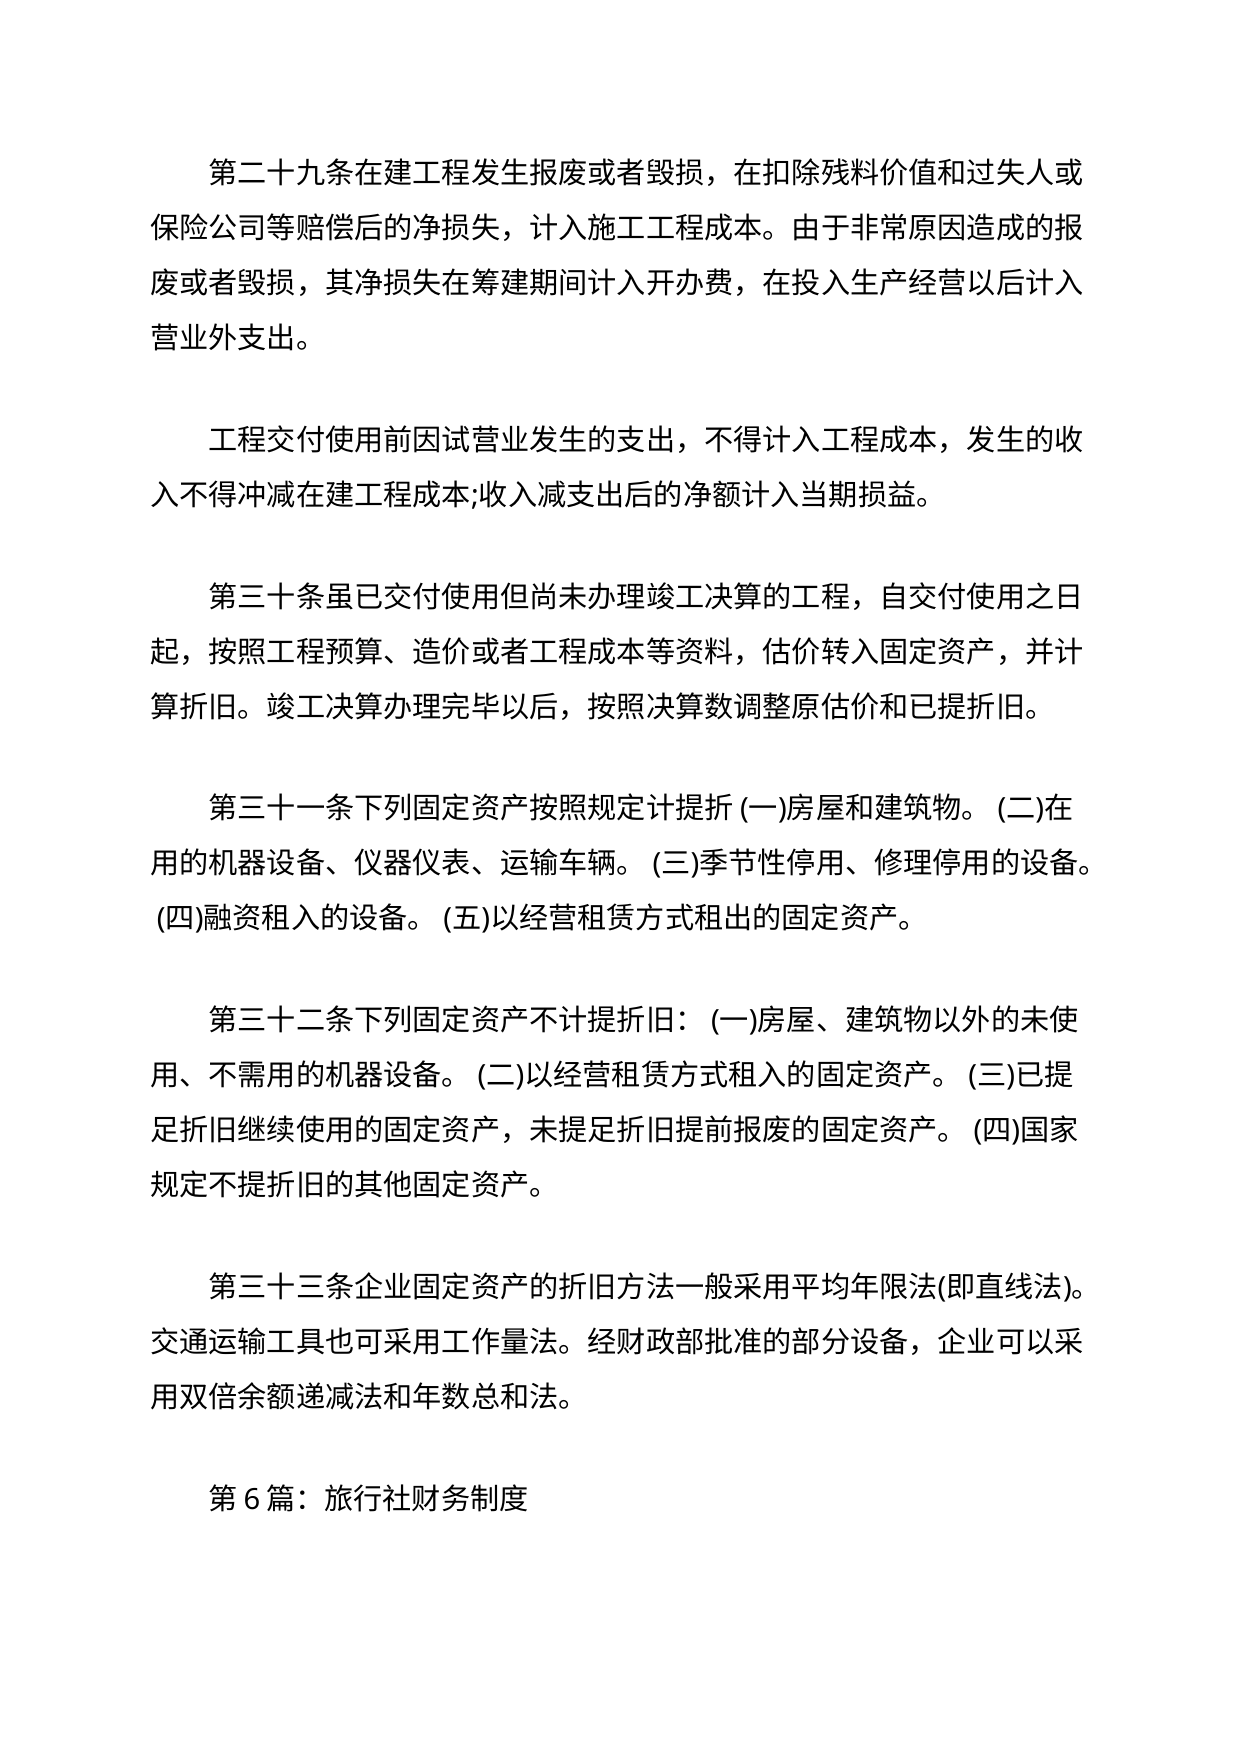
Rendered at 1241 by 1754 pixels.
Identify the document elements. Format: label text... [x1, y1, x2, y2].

text 第三十一条下列固定资产按照规定计提折 (一)房屋和建筑物。 (二)在用的机器设备、仪器仪表、运输车辆。 (三)季节性停用、修理停用的设备。 (四)融资租入的设备。 (五)以经营租赁方式租出的固定资产。 [150, 785, 1090, 937]
text 第6篇：旅行社财务制度 [150, 1475, 1090, 1518]
text 第三十条虽已交付使用但尚未办理竣工决算的工程，自交付使用之日起，按照工程预算、造价或者工程成本等资料，估价转入固定资产，并计算折旧。竣工决算办理完毕以后，按照决算数调整原估价和已提折旧。 [150, 573, 1090, 725]
text 第二十九条在建工程发生报废或者毁损，在扣除残料价值和过失人或保险公司等赔偿后的净损失，计入施工工程成本。由于非常原因造成的报废或者毁损，其净损失在筹建期间计入开办费，在投入生产经营以后计入营业外支出。 [150, 150, 1090, 357]
text 工程交付使用前因试营业发生的支出，不得计入工程成本，发生的收入不得冲减在建工程成本;收入减支出后的净额计入当期损益。 [150, 416, 1090, 514]
text 第三十三条企业固定资产的折旧方法一般采用平均年限法(即直线法)。交通运输工具也可采用工作量法。经财政部批准的部分设备，企业可以采用双倍余额递减法和年数总和法。 [150, 1264, 1090, 1416]
text 第三十二条下列固定资产不计提折旧： (一)房屋、建筑物以外的未使用、不需用的机器设备。 (二)以经营租赁方式租入的固定资产。 (三)已提足折旧继续使用的固定资产，未提足折旧提前报废的固定资产。 (四)国家规定不提折旧的其他固定资产。 [150, 997, 1090, 1204]
